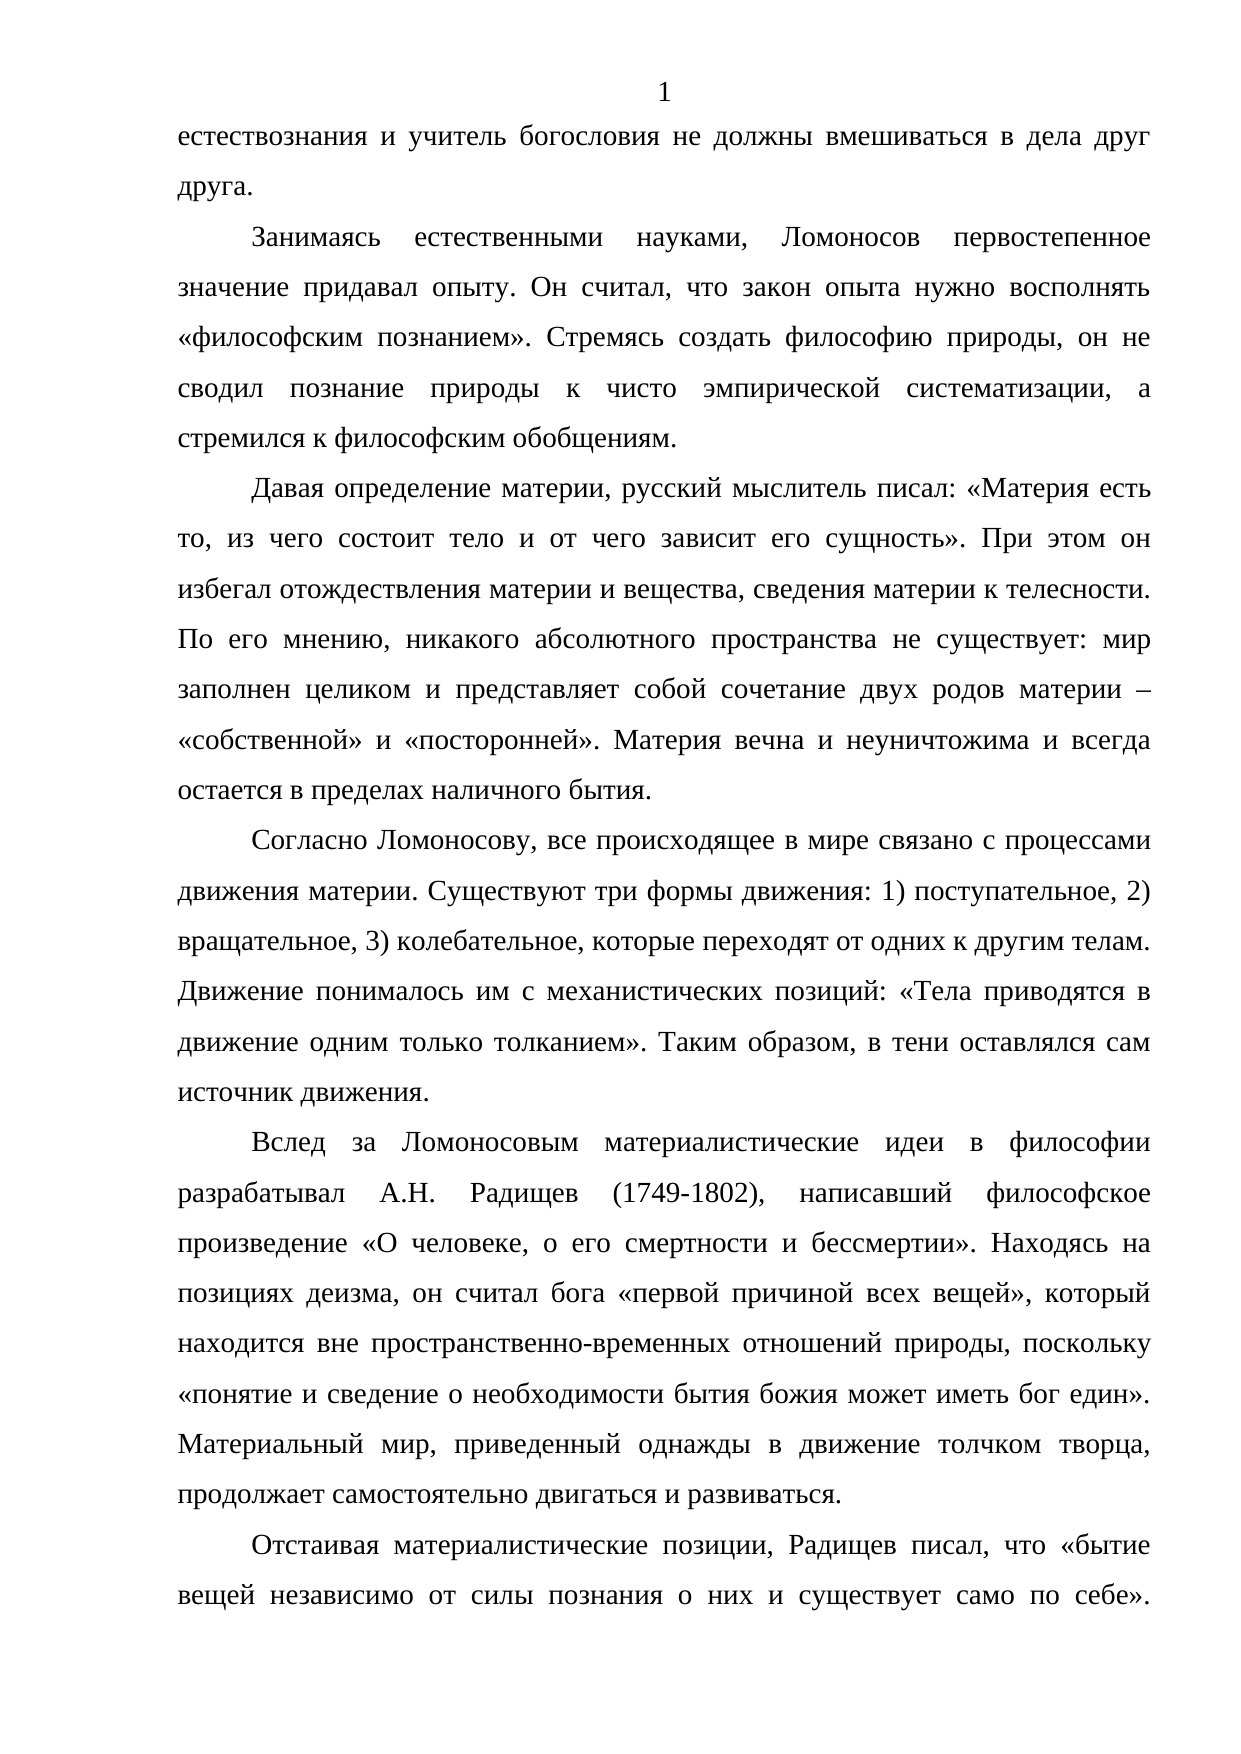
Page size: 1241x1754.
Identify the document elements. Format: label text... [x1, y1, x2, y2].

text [177, 118, 1152, 202]
text Давая определение материи, русский мыслитель писал: «Материя есть то, из чего состоит тело и от чего зависит его сущность». При этом он избегал отождествления материи и вещества, сведения материи к телесности. По его мнению, никакого абсолютного пространства не существует: мир заполнен целиком и представляет собой сочетание двух родов материи – «собственной» и «посторонней». Материя вечна и неуничтожима и всегда остается в пределах наличного бытия. [177, 470, 1152, 806]
text Занимаясь естественными науками, Ломоносов первостепенное значение придавал опыту. Он считал, что закон опыта нужно восполнять «философским познанием». Стремясь создать философию природы, он не сводил познание природы к чисто эмпирической систематизации, а стремился к философским обобщениям. [177, 219, 1152, 453]
text Вслед за Ломоносовым материалистические идеи в философии разрабатывал А.Н. Радищев (1749-1802), написавший философское произведение «О человеке, о его смертности и бессмертии». Находясь на позициях деизма, он считал бога «первой причиной всех вещей», который находится вне пространственно-временных отношений природы, поскольку «понятие и сведение о необходимости бытия божия может иметь бог един». Материальный мир, приведенный однажды в движение толчком творца, продолжает самостоятельно двигаться и развиваться. [177, 1124, 1152, 1510]
text Согласно Ломоносову, все происходящее в мире связано с процессами движения материи. Существуют три формы движения: 1) поступательное, 2) вращательное, 3) колебательное, которые переходят от одних к другим телам. Движение понималось им с механистических позиций: «Тела приводятся в движение одним только толканием». Таким образом, в тени оставлялся сам источник движения. [177, 822, 1152, 1108]
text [177, 1527, 1152, 1611]
